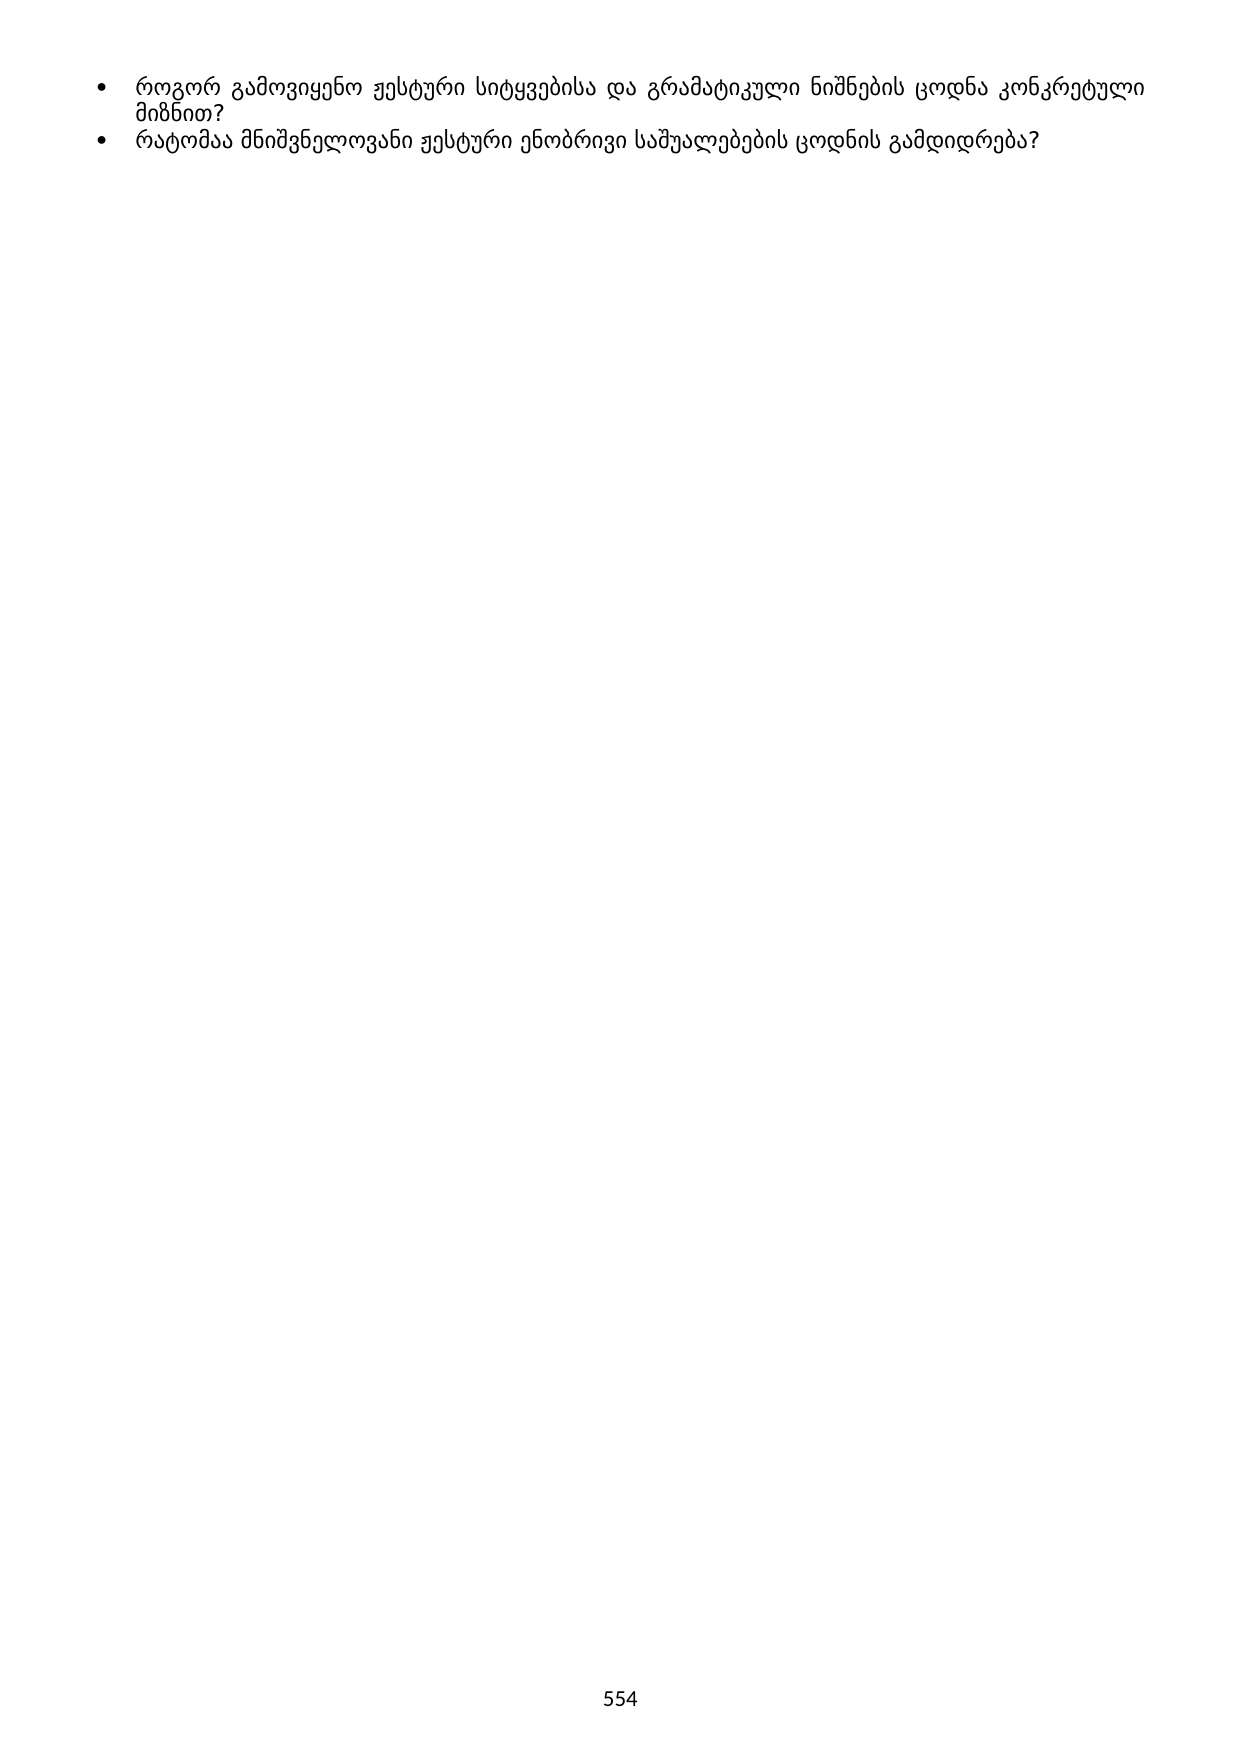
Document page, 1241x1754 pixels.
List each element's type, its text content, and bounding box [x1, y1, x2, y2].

list რატომაა მნიშვნელოვანი ჟესტური ენობრივი საშუალებების ცოდნის გამდიდრება? [98, 127, 1146, 154]
list როგორ გამოვიყენო ჟესტური სიტყვებისა და გრამატიკული ნიშნების ცოდნა კონკრეტული მიზნით? [98, 74, 1146, 127]
